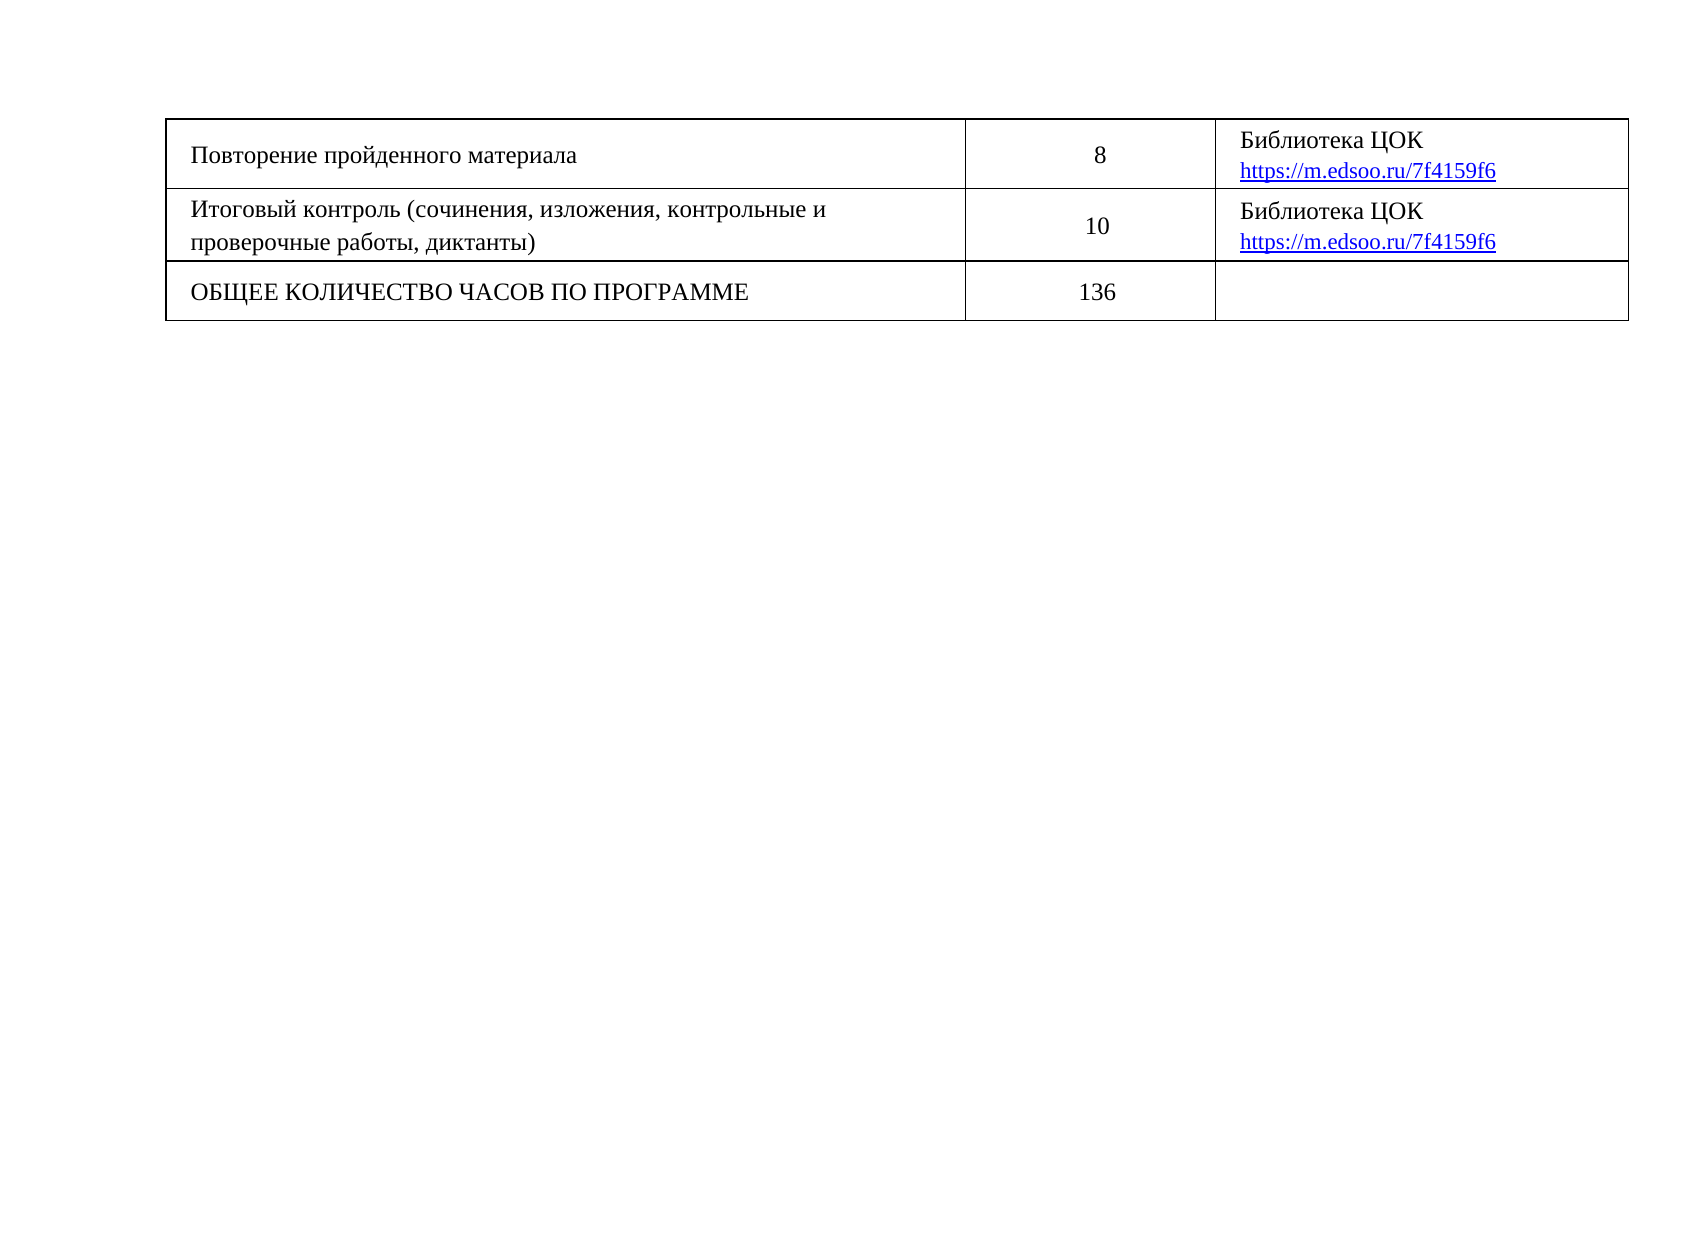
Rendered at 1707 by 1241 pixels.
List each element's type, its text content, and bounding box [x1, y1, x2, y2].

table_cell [1216, 189, 1628, 260]
table_cell 10 [966, 189, 1215, 260]
table_cell ОБЩЕЕ КОЛИЧЕСТВО ЧАСОВ ПО ПРОГРАММЕ [167, 262, 965, 319]
table_cell 8 [966, 120, 1215, 188]
table_cell [1216, 262, 1628, 319]
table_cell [1216, 120, 1628, 188]
table_cell 136 [966, 262, 1215, 319]
table_cell Повторение пройденного материала [167, 120, 965, 188]
table_cell Итоговый контроль (сочинения, изложения, контрольные и проверочные работы, диктанты) [167, 189, 965, 260]
